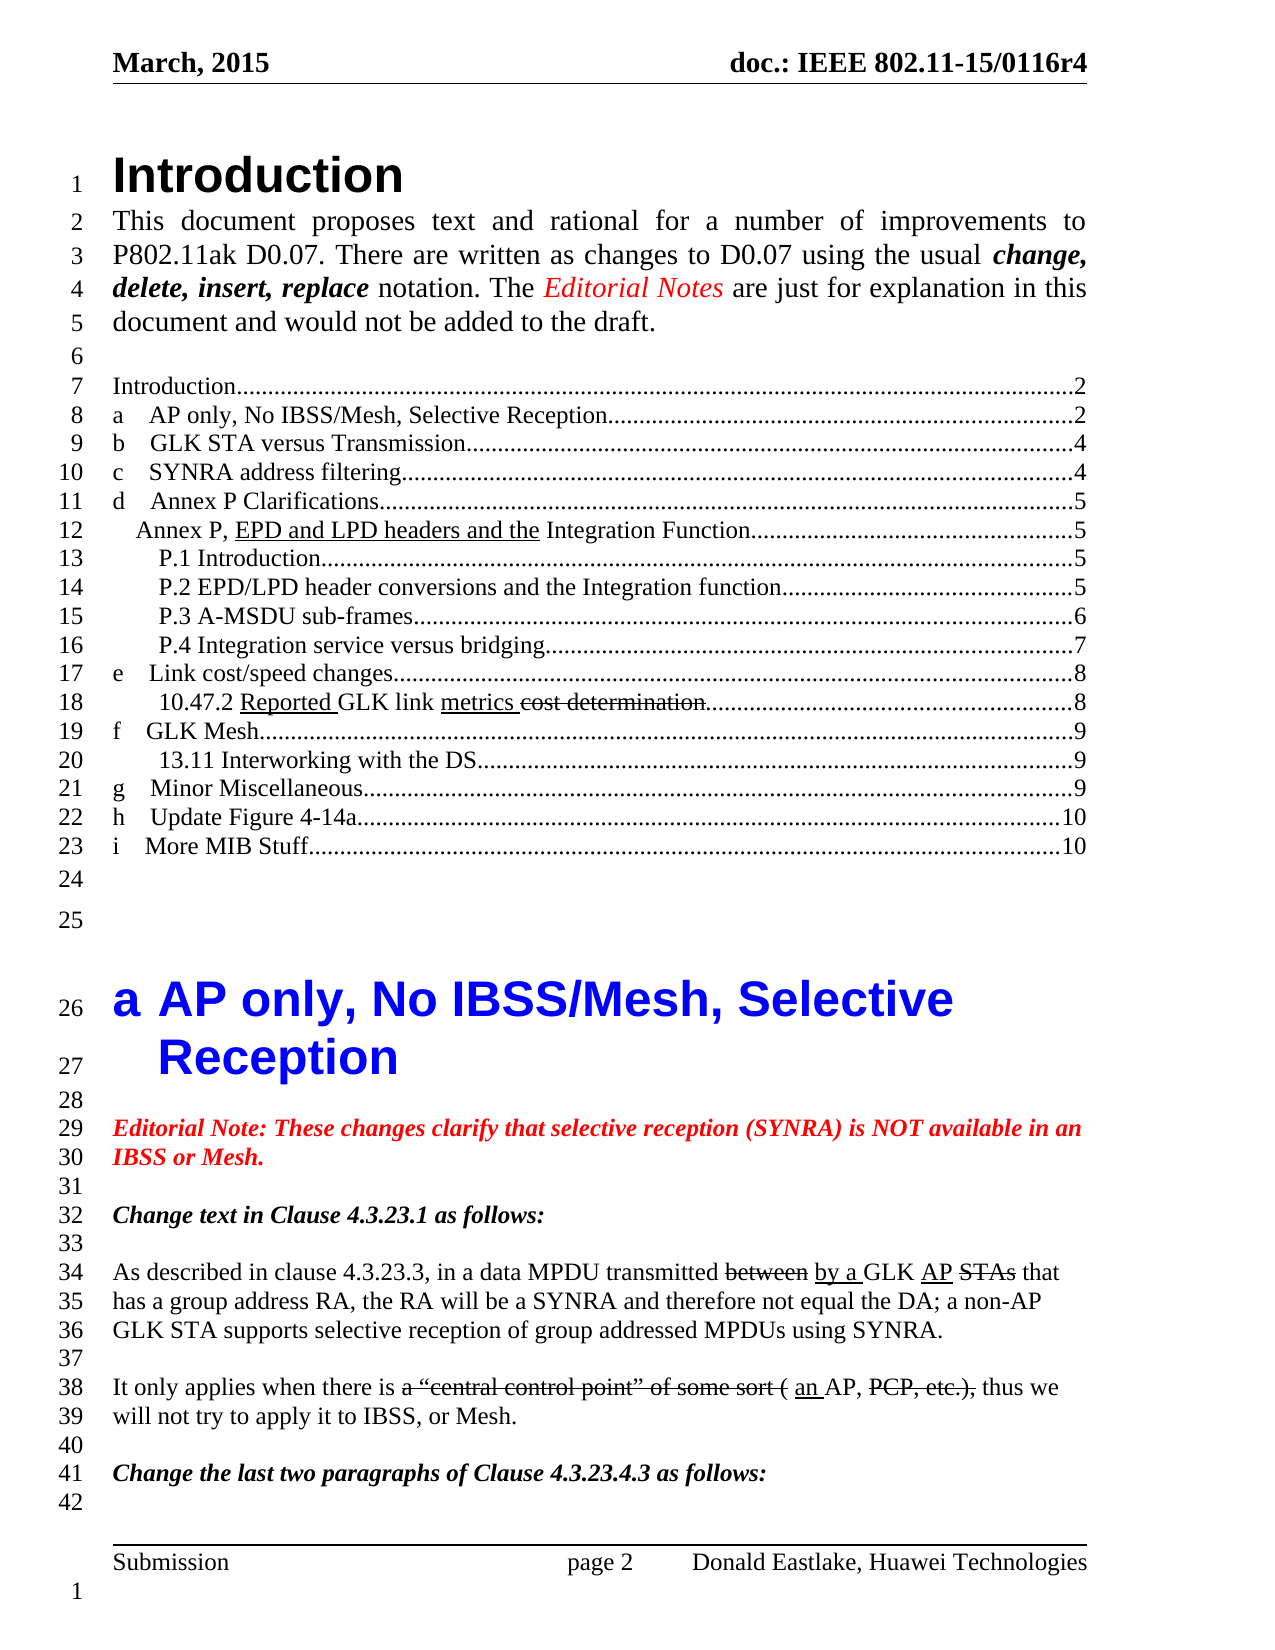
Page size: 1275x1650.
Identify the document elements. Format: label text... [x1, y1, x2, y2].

text P.4 Integration service versus bridging 7 [158, 630, 1087, 658]
text As described in clause 4.3.23.3, in a data MPDU transmitted between by a GLK AP STAs that has a group address RA, the RA will be a SYNRA and therefore not equal the DA; a non-AP GLK STA supports selective reception of group addressed MPDUs using SYNRA. [112, 1257, 1087, 1343]
text P.2 EPD/LPD header conversions and the Integration function 5 [158, 572, 1087, 601]
text d Annex P Clarifications 5 [112, 486, 1087, 515]
text g Minor Miscellaneous 9 [112, 773, 1087, 802]
text c SYNRA address filtering 4 [112, 457, 1087, 486]
text 10.47.2 Reported GLK link metrics cost determination 8 [158, 687, 1087, 716]
text b GLK STA versus Transmission 4 [112, 428, 1087, 457]
text This document proposes text and rational for a number of improvements to P802.11ak D0.07. There are written as changes to D0.07 using the usual change, delete, insert, replace notation. The Editorial Notes are just for explanation in this document and would not be added to the draft. [112, 203, 1087, 337]
text Introduction 2 [112, 371, 1087, 400]
text Editorial Note: These changes clarify that selective reception (SYNRA) is NOT available in an IBSS or Mesh. [112, 1113, 1087, 1171]
text e Link cost/speed changes 8 [112, 658, 1087, 687]
subtitle Introduction [112, 146, 1087, 203]
subtitle AP only, No IBSS/Mesh, Selective Reception [112, 970, 1087, 1085]
text P.1 Introduction 5 [158, 543, 1087, 572]
text Change text in Clause 4.3.23.1 as follows: [112, 1200, 1087, 1228]
text 13.11 Interworking with the DS 9 [158, 745, 1087, 773]
text Change the last two paragraphs of Clause 4.3.23.4.3 as follows: [112, 1458, 1087, 1487]
text It only applies when there is a “central control point” of some sort ( an AP, PCP, etc.), thus we will not try to apply it to IBSS, or Mesh. [112, 1372, 1087, 1430]
text f GLK Mesh 9 [112, 716, 1087, 745]
text Annex P, EPD and LPD headers and the Integration Function 5 [135, 515, 1087, 543]
text h Update Figure 4-14a 10 [112, 802, 1087, 831]
text P.3 A-MSDU sub-frames 6 [158, 601, 1087, 630]
text a AP only, No IBSS/Mesh, Selective Reception 2 [112, 400, 1087, 428]
text i More MIB Stuff 10 [112, 831, 1087, 860]
